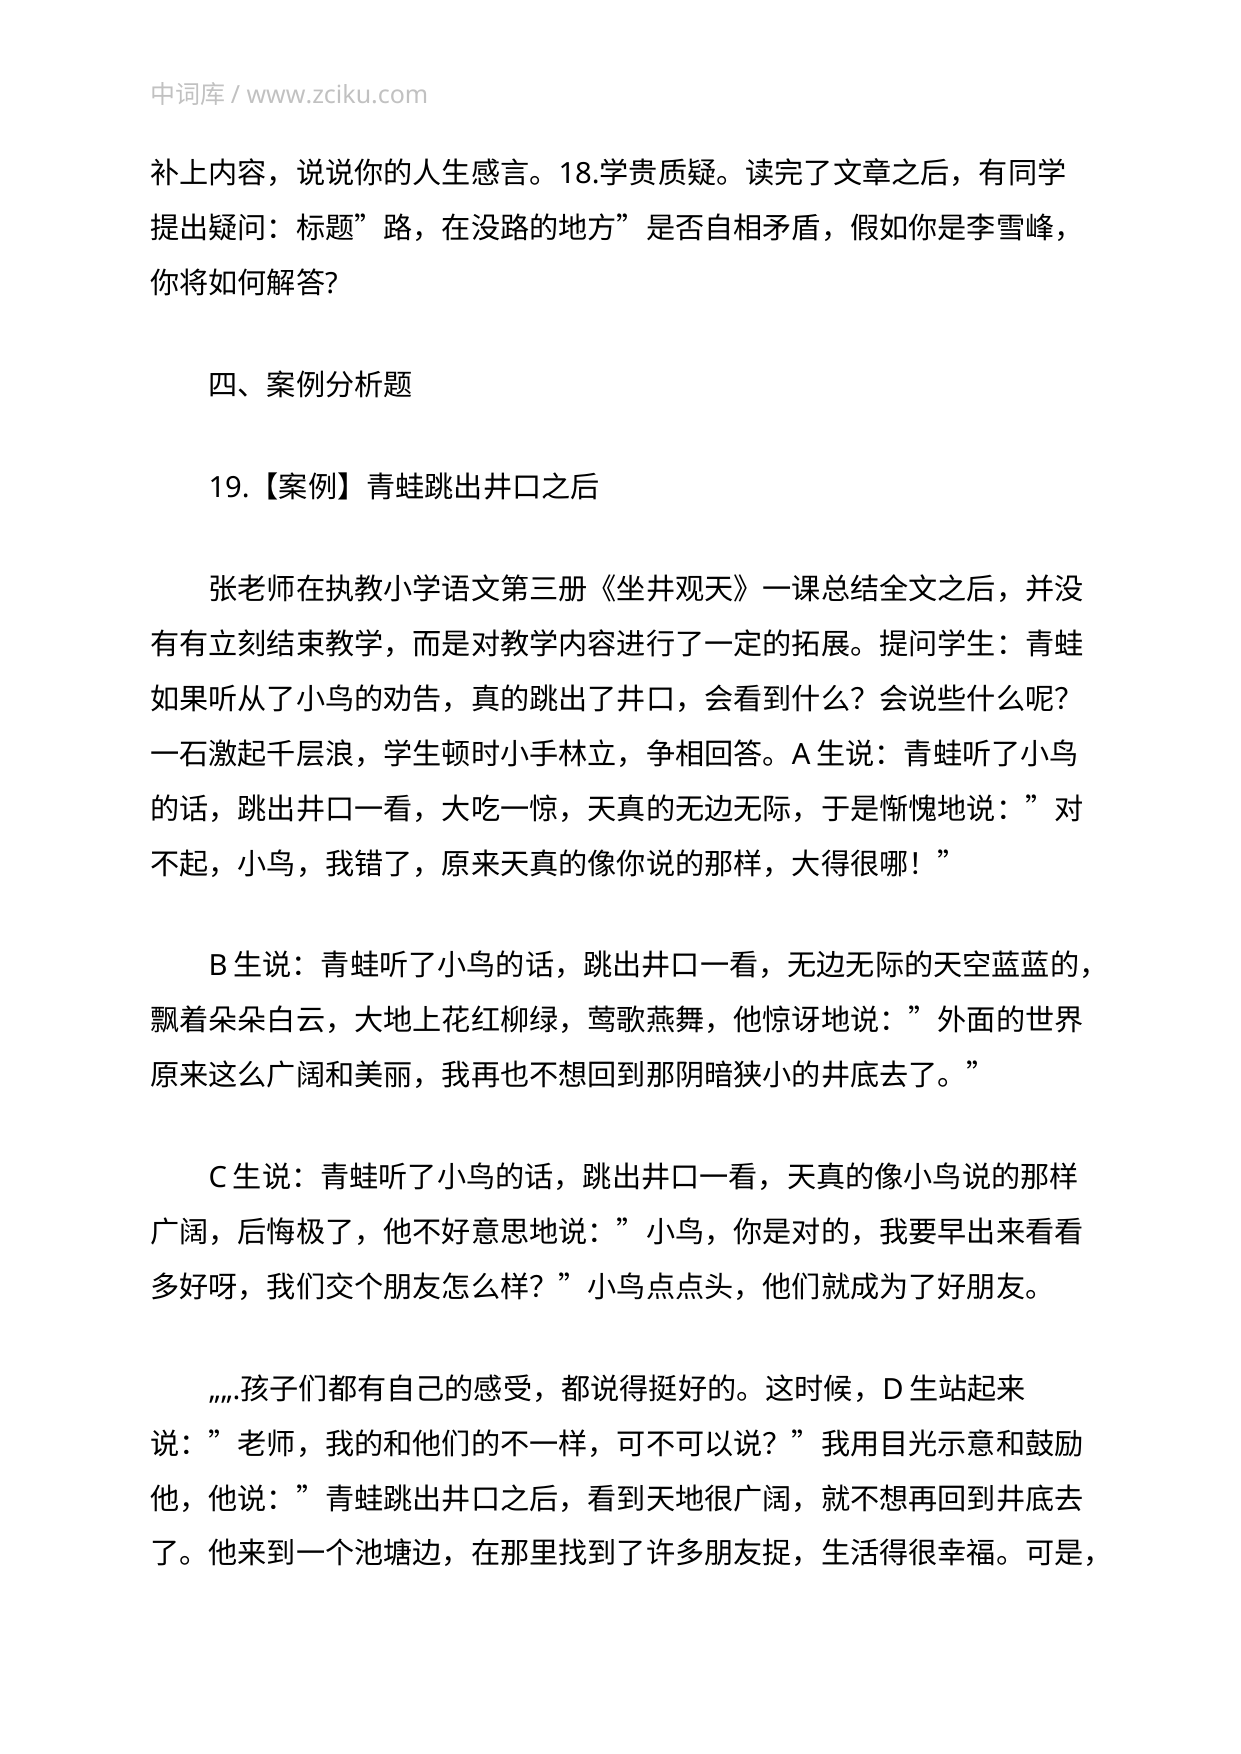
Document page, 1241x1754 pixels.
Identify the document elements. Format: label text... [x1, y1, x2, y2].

text C生说：青蛙听了小鸟的话，跳出井口一看，天真的像小鸟说的那样广阔，后悔极了，他不好意思地说：”小鸟，你是对的，我要早出来看看多好呀，我们交个朋友怎么样？”小鸟点点头，他们就成为了好朋友。 [150, 1154, 1090, 1306]
text 19.【案例】青蛙跳出井口之后 [150, 464, 1090, 506]
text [150, 150, 1090, 302]
text 张老师在执教小学语文第三册《坐井观天》一课总结全文之后，并没有有立刻结束教学，而是对教学内容进行了一定的拓展。提问学生：青蛙如果听从了小鸟的劝告，真的跳出了井口，会看到什么？会说些什么呢？一石激起千层浪，学生顿时小手林立，争相回答。A生说：青蛙听了小鸟的话，跳出井口一看，大吃一惊，天真的无边无际，于是惭愧地说：”对不起，小鸟，我错了，原来天真的像你说的那样，大得很哪！” [150, 566, 1090, 882]
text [150, 1365, 1090, 1572]
text B生说：青蛙听了小鸟的话，跳出井口一看，无边无际的天空蓝蓝的，飘着朵朵白云，大地上花红柳绿，莺歌燕舞，他惊讶地说：”外面的世界原来这么广阔和美丽，我再也不想回到那阴暗狭小的井底去了。” [150, 942, 1090, 1094]
text 四、案例分析题 [150, 362, 1090, 404]
